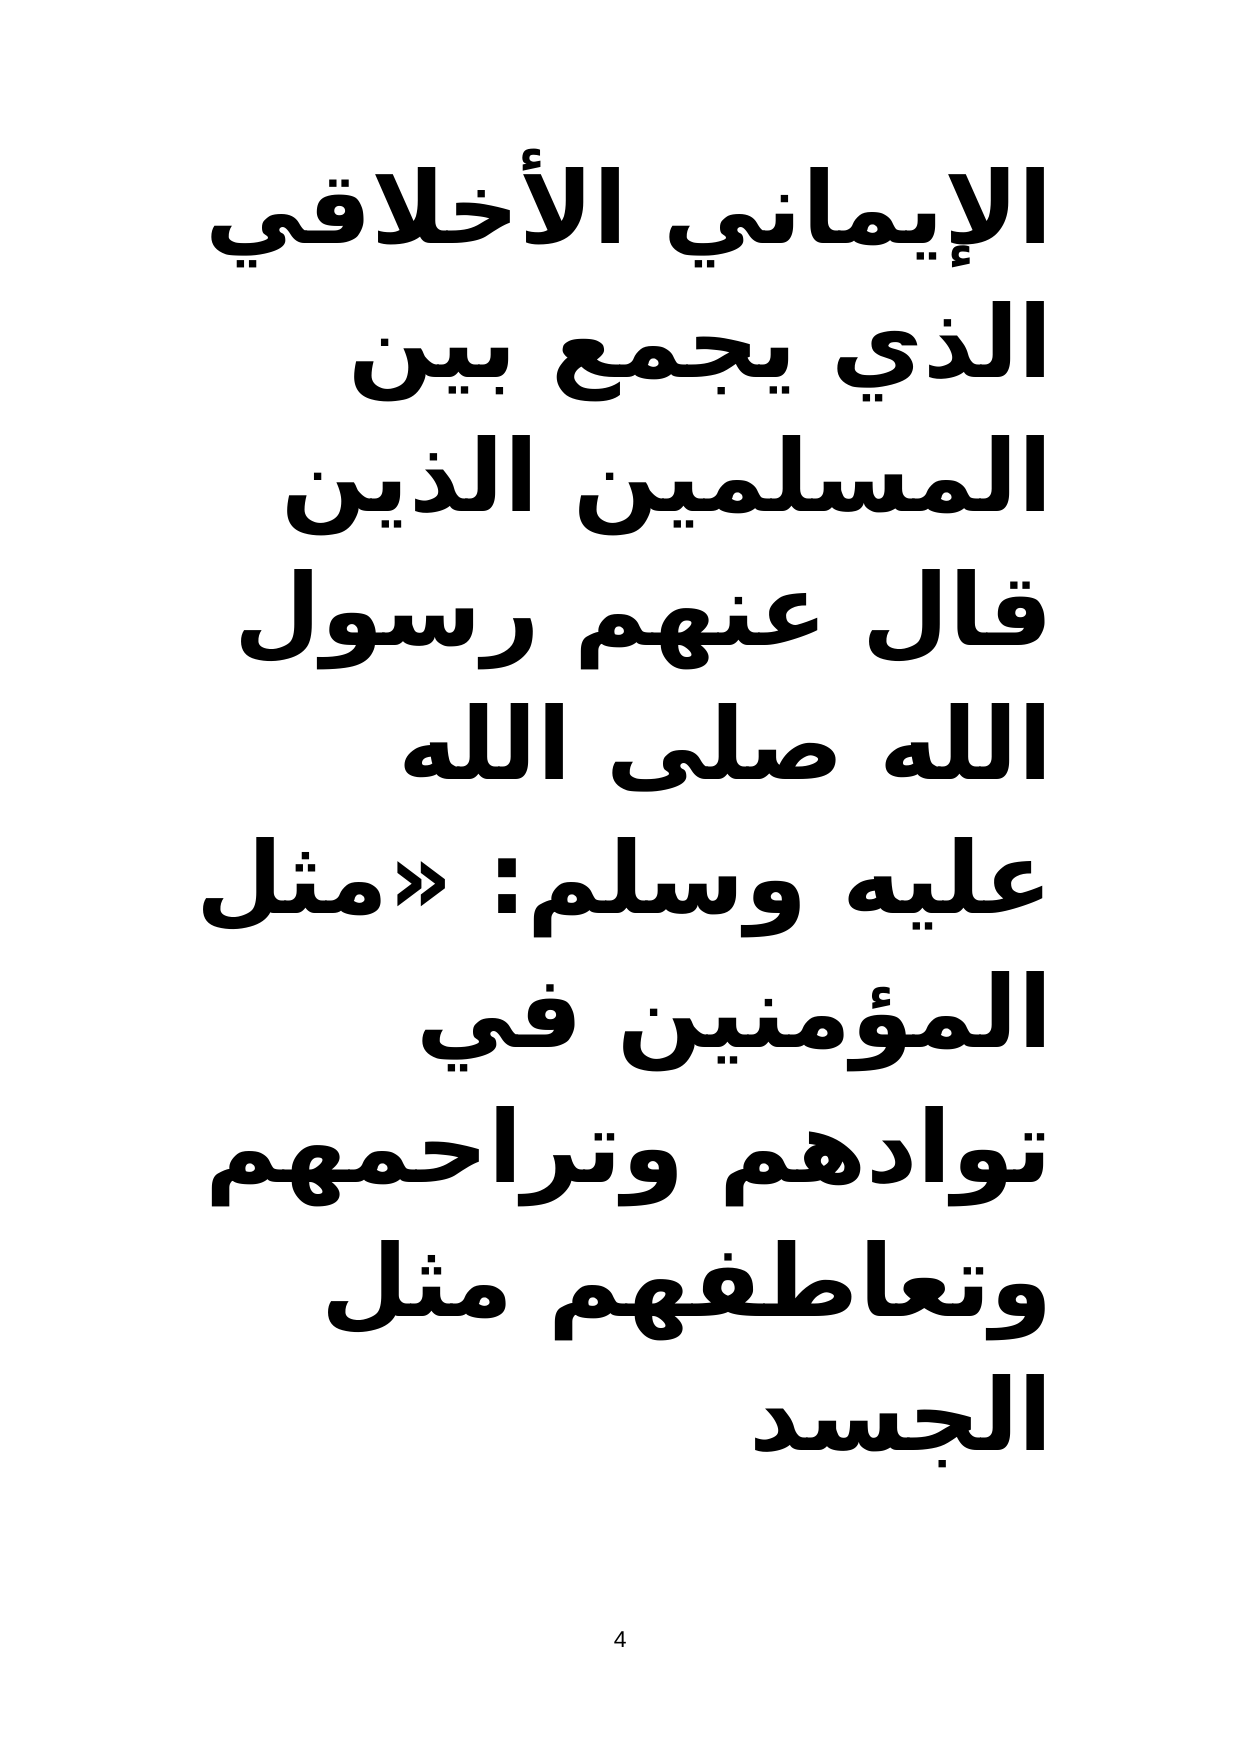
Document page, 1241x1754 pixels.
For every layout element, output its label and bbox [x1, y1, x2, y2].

text [187, 150, 1053, 1474]
